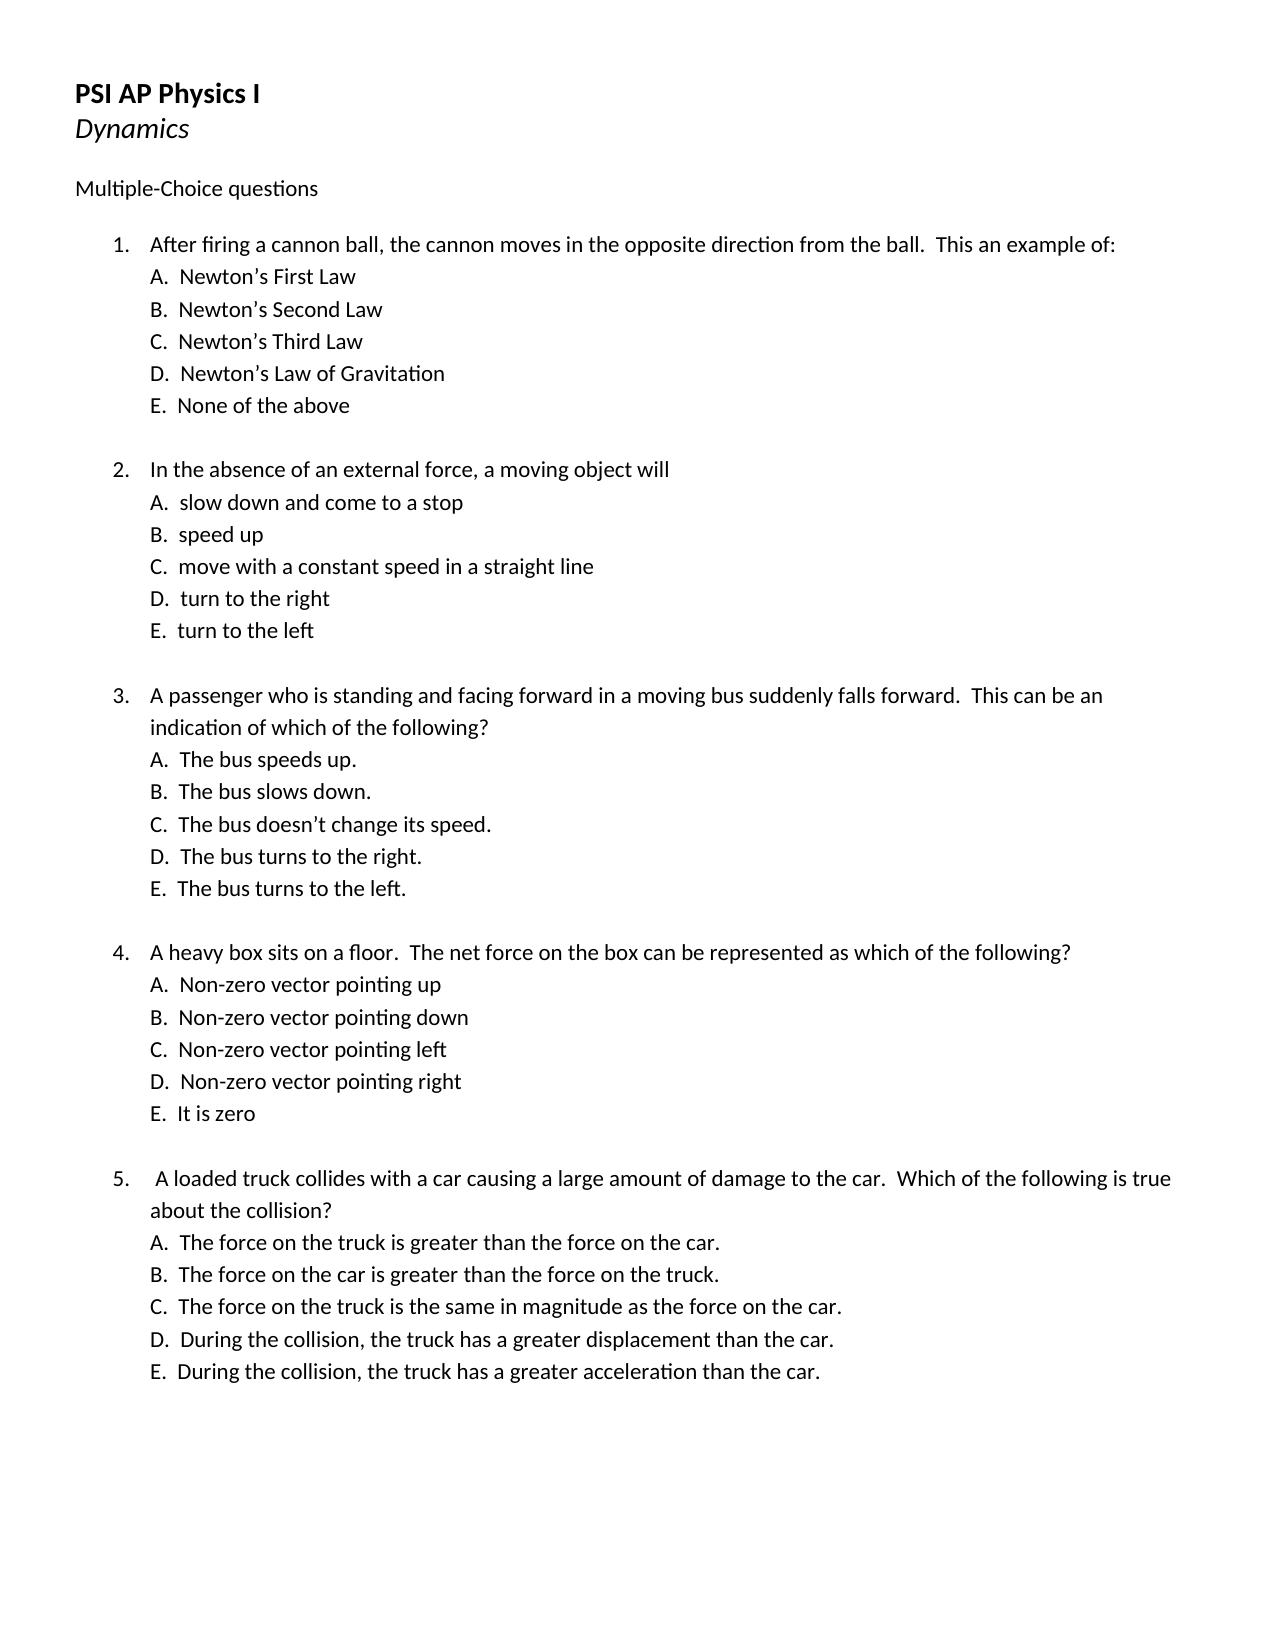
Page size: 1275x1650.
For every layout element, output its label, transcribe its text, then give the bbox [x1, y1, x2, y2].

list B. Newton’s Second Law [150, 295, 1200, 323]
list A heavy box sits on a floor. The net force on the box can be represented as which of the following? [112, 938, 1200, 966]
list A passenger who is standing and facing forward in a moving bus suddenly falls forward. This can be an indication of which of the following? [112, 681, 1200, 741]
list C. The bus doesn’t change its speed. [150, 810, 1200, 838]
text Multiple-Choice questions [75, 174, 1200, 202]
list D. The bus turns to the right. [150, 842, 1200, 870]
list A. slow down and come to a stop [150, 488, 1200, 516]
list B. Non-zero vector pointing down [150, 1003, 1200, 1031]
list After firing a cannon ball, the cannon moves in the opposite direction from the ball. This an example of: [112, 230, 1200, 258]
list D. During the collision, the truck has a greater displacement than the car. [150, 1325, 1200, 1353]
text PSI AP Physics I [75, 75, 1200, 111]
list D. turn to the right [150, 584, 1200, 612]
list D. Newton’s Law of Gravitation [150, 359, 1200, 387]
list A. The bus speeds up. [150, 745, 1200, 773]
list A. The force on the truck is greater than the force on the car. [150, 1228, 1200, 1256]
list E. It is zero [150, 1099, 1200, 1127]
list C. Non-zero vector pointing left [150, 1035, 1200, 1063]
list In the absence of an external force, a moving object will [112, 456, 1200, 484]
list B. The force on the car is greater than the force on the truck. [150, 1260, 1200, 1288]
list E. None of the above [150, 391, 1200, 419]
list C. move with a constant speed in a straight line [150, 552, 1200, 580]
list A. Newton’s First Law [150, 262, 1200, 291]
list B. The bus slows down. [150, 777, 1200, 806]
list C. Newton’s Third Law [150, 327, 1200, 355]
list A. Non-zero vector pointing up [150, 971, 1200, 999]
list D. Non-zero vector pointing right [150, 1067, 1200, 1095]
list E. turn to the left [150, 617, 1200, 644]
list A loaded truck collides with a car causing a large amount of damage to the car. Which of the following is true about the collision? [112, 1164, 1200, 1224]
list E. During the collision, the truck has a greater acceleration than the car. [150, 1357, 1200, 1385]
list B. speed up [150, 520, 1200, 548]
text Dynamics [75, 111, 1200, 146]
list C. The force on the truck is the same in magnitude as the force on the car. [150, 1292, 1200, 1321]
list E. The bus turns to the left. [150, 874, 1200, 902]
